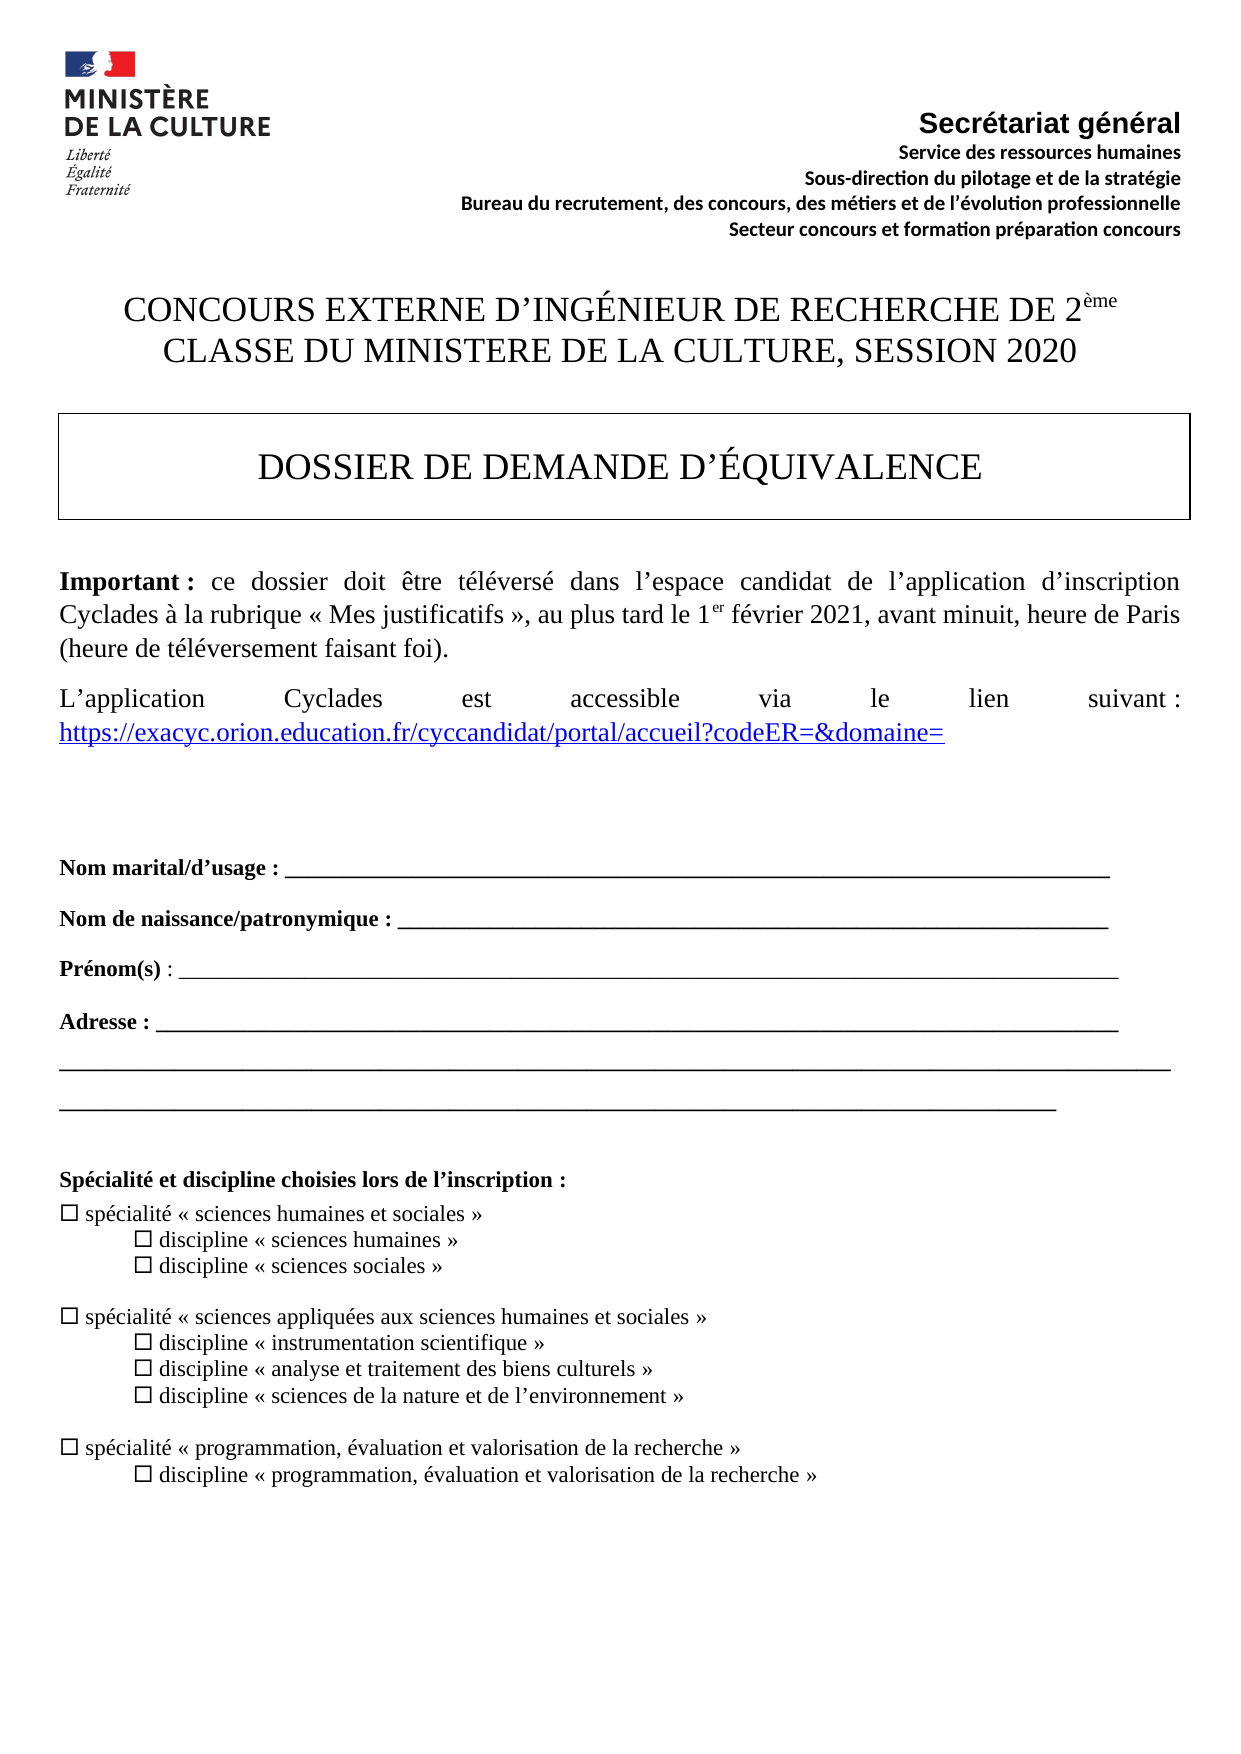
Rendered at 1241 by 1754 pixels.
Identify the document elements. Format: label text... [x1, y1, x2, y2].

text spécialité « sciences appliquées aux sciences humaines et sociales » [59, 1303, 1181, 1329]
text discipline « instrumentation scientifique » [59, 1329, 1181, 1355]
text Important : ce dossier doit être téléversé dans l’espace candidat de l’application d’inscription Cyclades à la rubrique « Mes justificatifs », au plus tard le 1er février 2021, avant minuit, heure de Paris (heure de téléversement faisant foi). [59, 565, 1181, 663]
text Nom marital/d’usage : ________________________________________________________________________ [59, 854, 1181, 881]
text discipline « sciences humaines » [59, 1226, 1181, 1252]
text Adresse : ____________________________________________________________________________________ [59, 1008, 1181, 1034]
text Bureau du recrutement, des concours, des métiers et de l’évolution professionnelle [59, 190, 1181, 216]
text CONCOURS EXTERNE D’INGÉNIEUR DE RECHERCHE DE 2ème CLASSE DU MINISTERE DE LA CULTURE, SESSION 2020 [59, 288, 1181, 370]
text Spécialité et discipline choisies lors de l’inscription : [59, 1166, 1181, 1192]
text spécialité « programmation, évaluation et valorisation de la recherche » [59, 1434, 1181, 1461]
text L’application Cyclades est accessible via le lien suivant : https://exacyc.orion.education.fr/cyccandidat/portal/accueil?codeER=&domaine= [59, 682, 1181, 747]
text DOSSIER DE DEMANDE D’ÉQUIVALENCE [59, 445, 1181, 488]
text discipline « sciences de la nature et de l’environnement » [59, 1382, 1181, 1408]
text Secteur concours et formation préparation concours [59, 216, 1181, 241]
text ________________________________________________________________________________________________________________________________________________________________________________________ [59, 1047, 1181, 1113]
text Service des ressources humaines [59, 139, 1181, 165]
text Prénom(s) : __________________________________________________________________________________ [59, 955, 1181, 982]
text Secrétariat général [59, 106, 1181, 139]
text discipline « sciences sociales » [59, 1252, 1181, 1279]
text Sous-direction du pilotage et de la stratégie [59, 165, 1181, 190]
text spécialité « sciences humaines et sociales » [59, 1199, 1181, 1226]
text discipline « analyse et traitement des biens culturels » [59, 1355, 1181, 1382]
text Nom de naissance/patronymique : ______________________________________________________________ [59, 905, 1181, 931]
text discipline « programmation, évaluation et valorisation de la recherche » [59, 1461, 1181, 1487]
